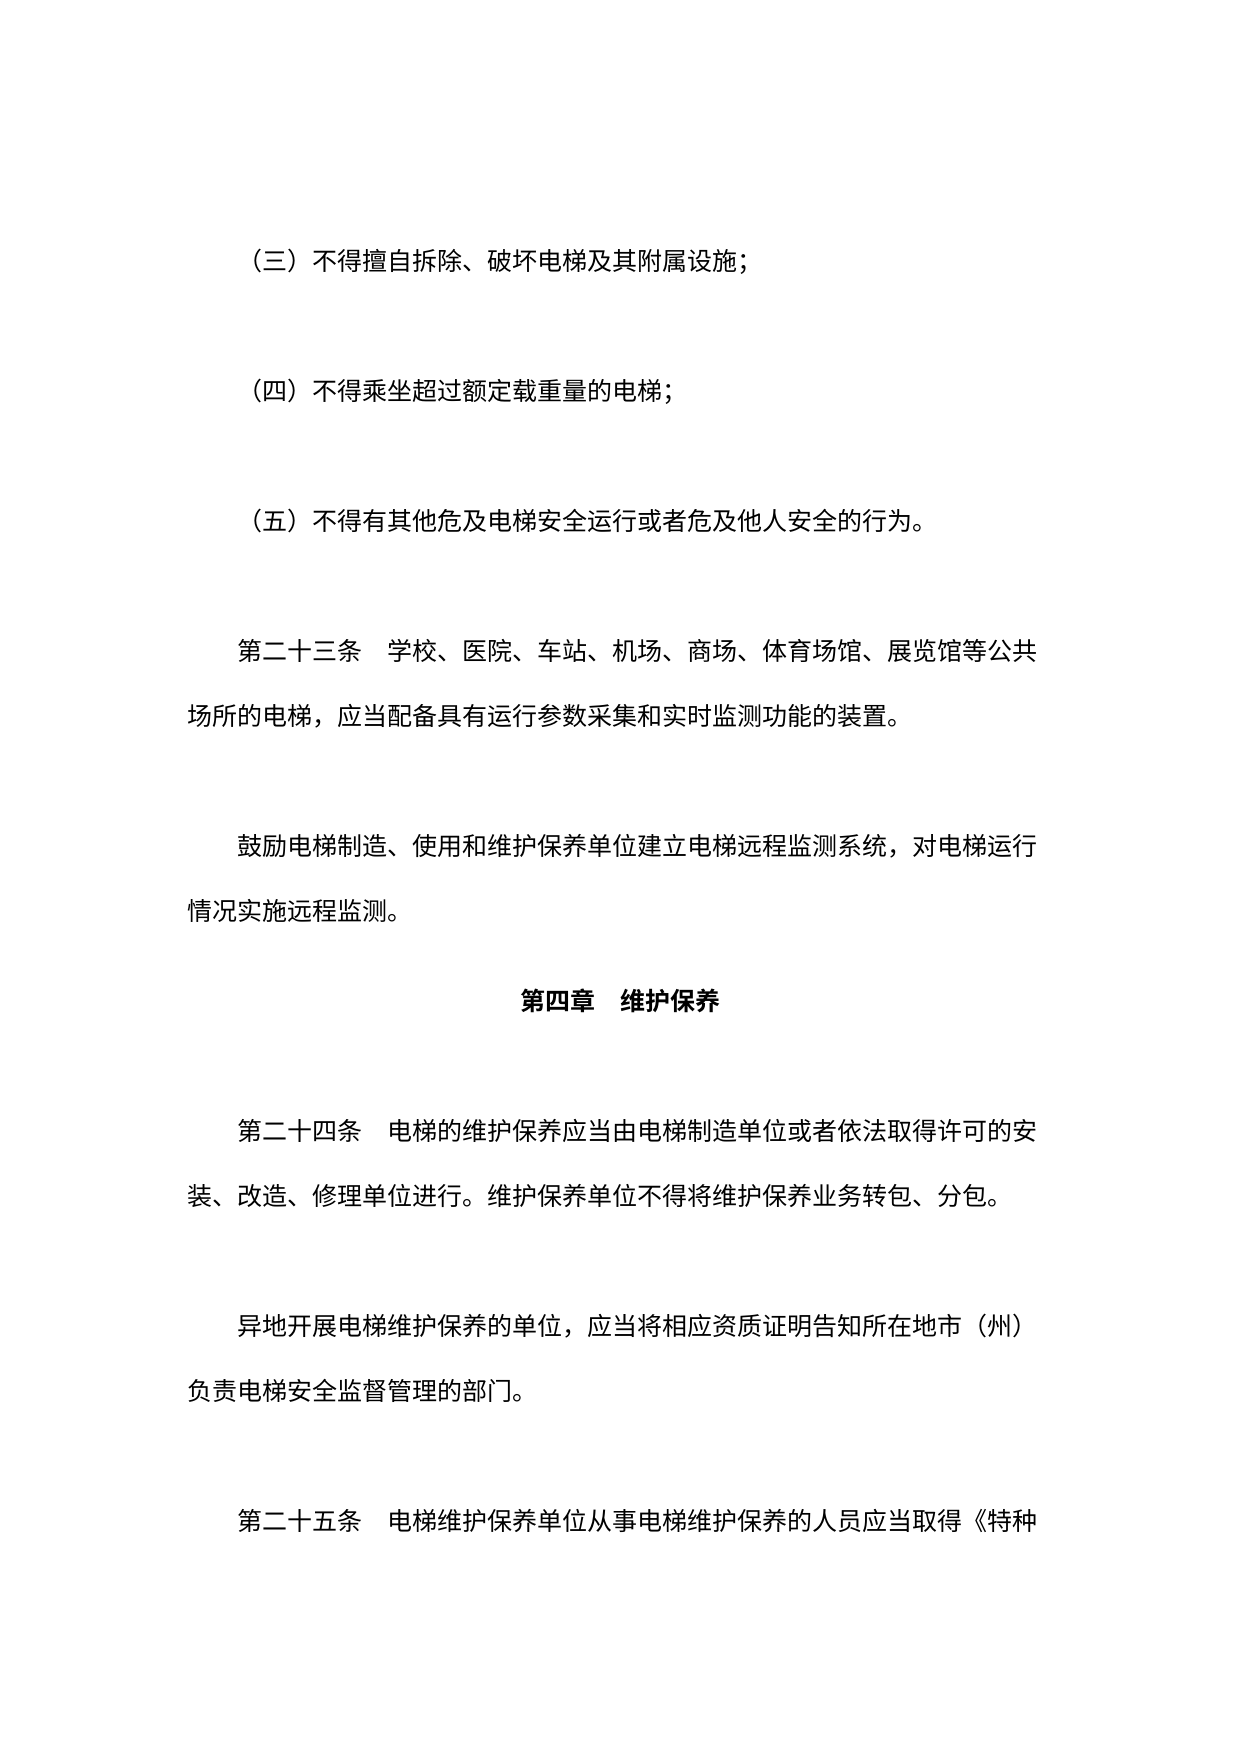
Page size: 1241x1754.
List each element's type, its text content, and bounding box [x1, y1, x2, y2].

text 第四章 维护保养 [187, 967, 1053, 1032]
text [187, 162, 1053, 942]
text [187, 1032, 1053, 1552]
